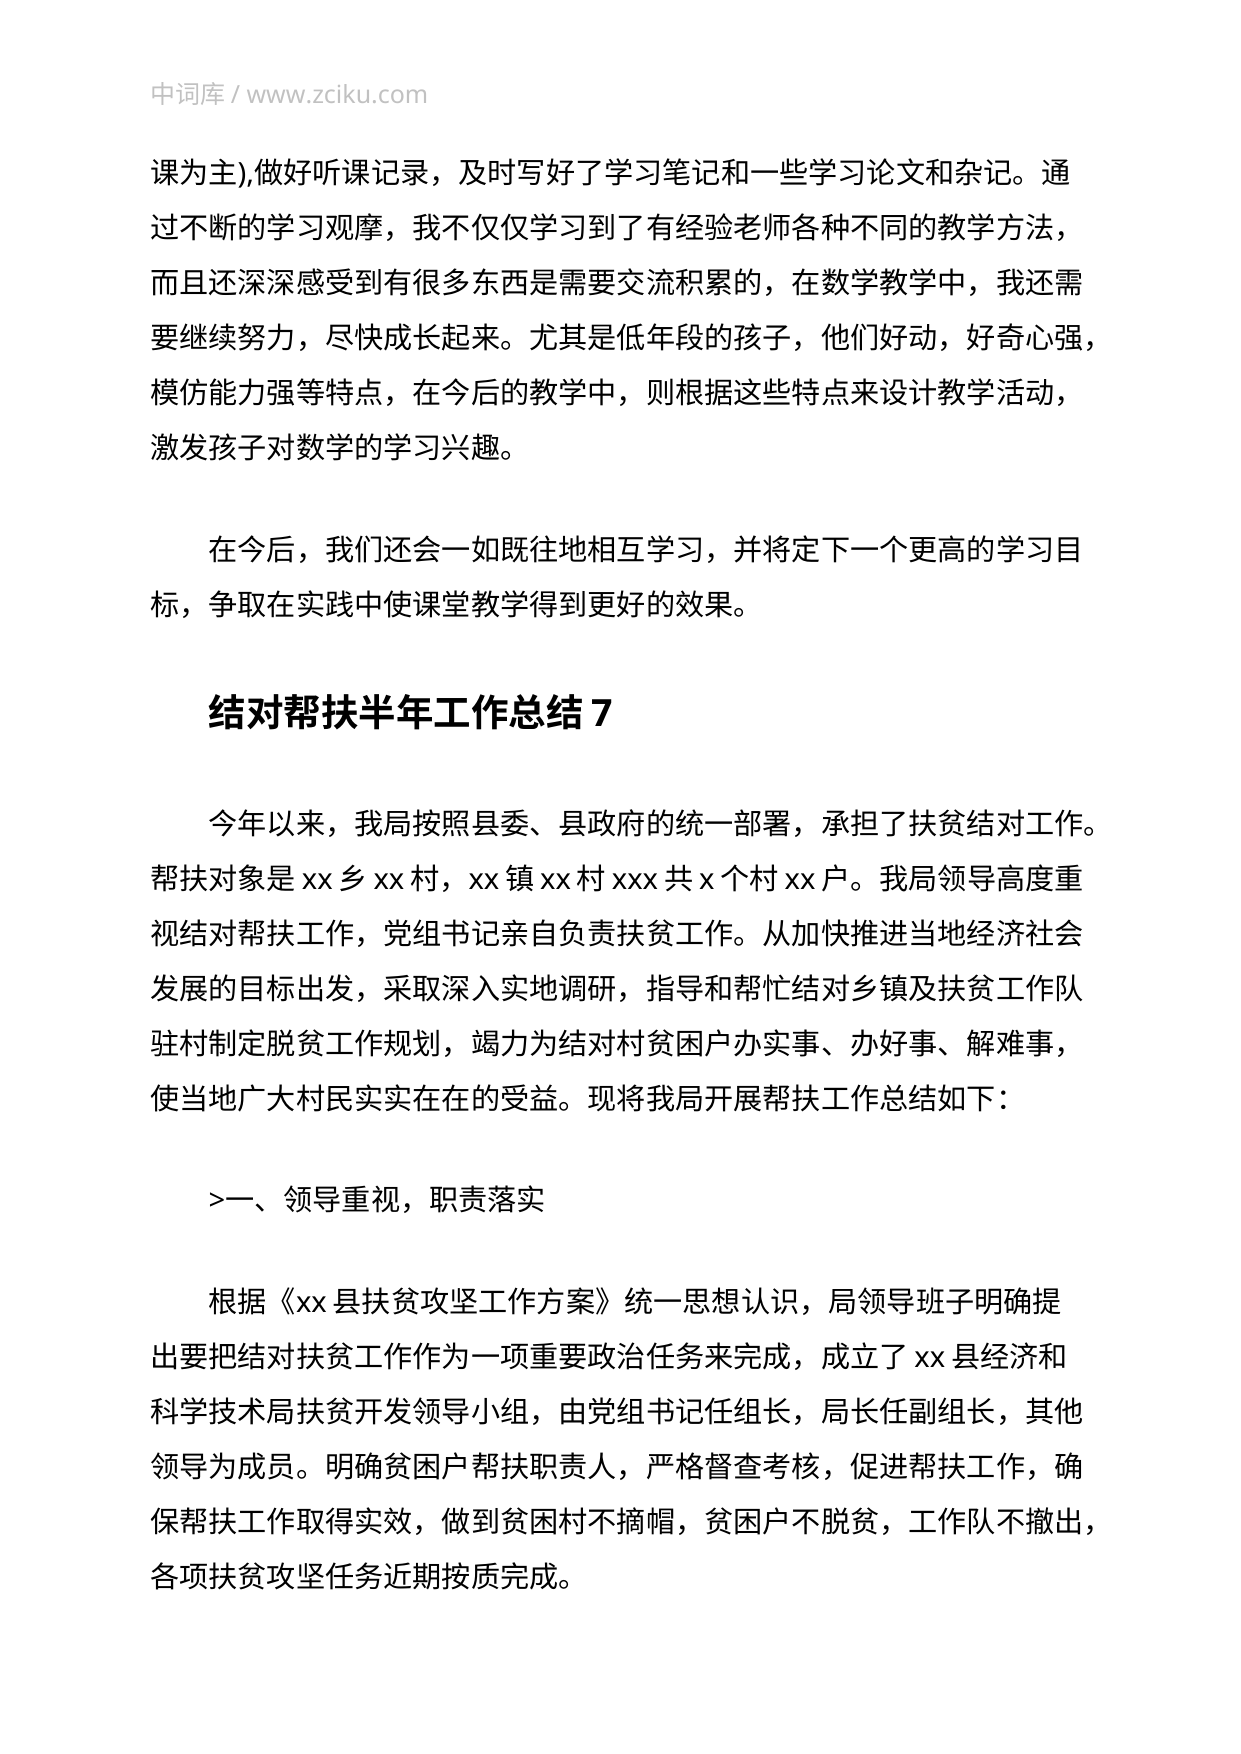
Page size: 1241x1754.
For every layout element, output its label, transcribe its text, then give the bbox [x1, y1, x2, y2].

text 根据《xx县扶贫攻坚工作方案》统一思想认识，局领导班子明确提出要把结对扶贫工作作为一项重要政治任务来完成，成立了xx县经济和科学技术局扶贫开发领导小组，由党组书记任组长，局长任副组长，其他领导为成员。明确贫困户帮扶职责人，严格督查考核，促进帮扶工作，确保帮扶工作取得实效，做到贫困村不摘帽，贫困户不脱贫，工作队不撤出，各项扶贫攻坚任务近期按质完成。 [150, 1279, 1090, 1596]
text >一、领导重视，职责落实 [150, 1177, 1090, 1219]
text 结对帮扶半年工作总结7 [150, 683, 1090, 737]
text 今年以来，我局按照县委、县政府的统一部署，承担了扶贫结对工作。帮扶对象是xx乡xx村，xx镇xx村xxx共x个村xx户。我局领导高度重视结对帮扶工作，党组书记亲自负责扶贫工作。从加快推进当地经济社会发展的目标出发，采取深入实地调研，指导和帮忙结对乡镇及扶贫工作队驻村制定脱贫工作规划，竭力为结对村贫困户办实事、办好事、解难事，使当地广大村民实实在在的受益。现将我局开展帮扶工作总结如下： [150, 801, 1090, 1117]
text 在今后，我们还会一如既往地相互学习，并将定下一个更高的学习目标，争取在实践中使课堂教学得到更好的效果。 [150, 526, 1090, 623]
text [150, 150, 1090, 467]
